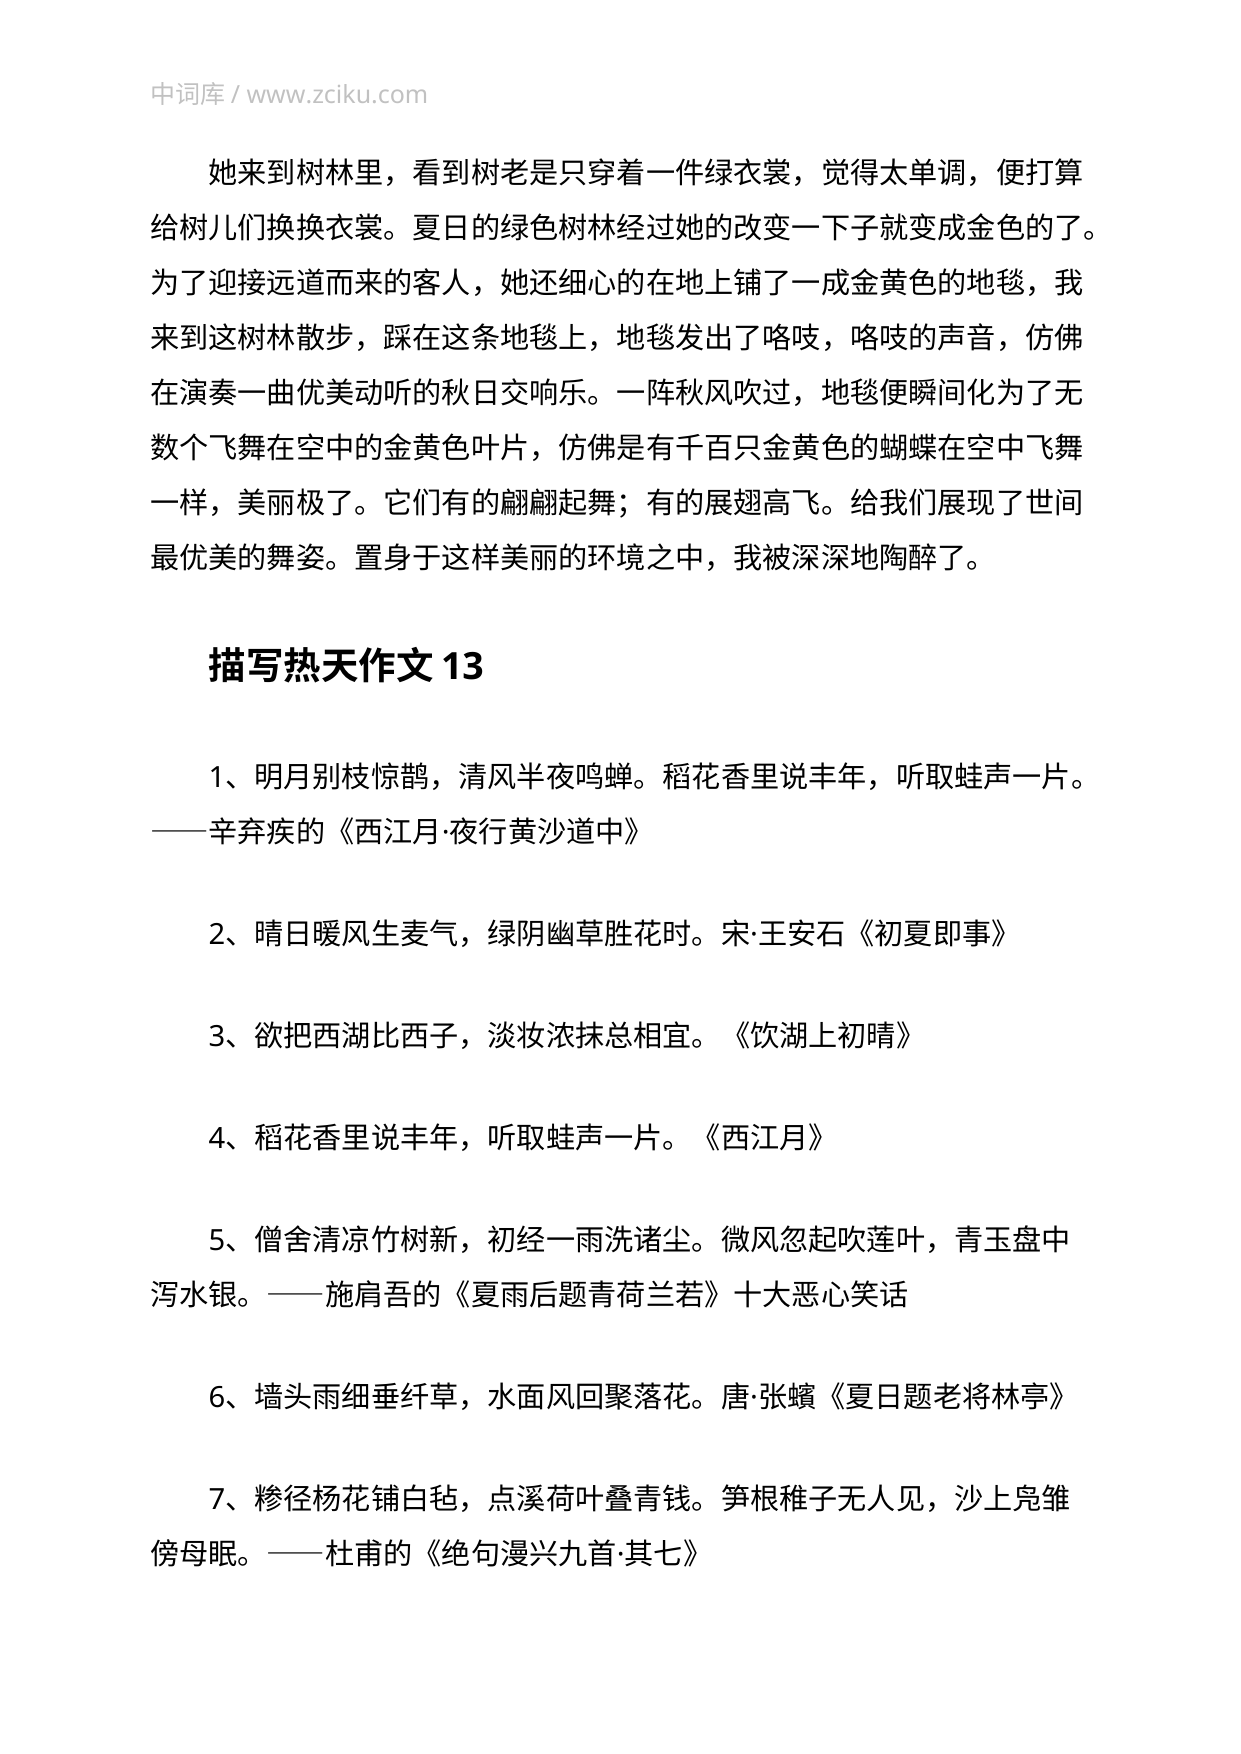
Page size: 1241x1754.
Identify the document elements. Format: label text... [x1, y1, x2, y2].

text 2、晴日暖风生麦气，绿阴幽草胜花时。宋·王安石《初夏即事》 [150, 911, 1090, 953]
text 描写热天作文13 [150, 636, 1090, 691]
text 6、墙头雨细垂纤草，水面风回聚落花。唐·张蠙《夏日题老将林亭》 [150, 1373, 1090, 1416]
text 4、稻花香里说丰年，听取蛙声一片。《西江月》 [150, 1114, 1090, 1157]
text 1、明月别枝惊鹊，清风半夜鸣蝉。稻花香里说丰年，听取蛙声一片。——辛弃疾的《西江月·夜行黄沙道中》 [150, 754, 1090, 851]
text 她来到树林里，看到树老是只穿着一件绿衣裳，觉得太单调，便打算给树儿们换换衣裳。夏日的绿色树林经过她的改变一下子就变成金色的了。为了迎接远道而来的客人，她还细心的在地上铺了一成金黄色的地毯，我来到这树林散步，踩在这条地毯上，地毯发出了咯吱，咯吱的声音，仿佛在演奏一曲优美动听的秋日交响乐。一阵秋风吹过，地毯便瞬间化为了无数个飞舞在空中的金黄色叶片，仿佛是有千百只金黄色的蝴蝶在空中飞舞一样，美丽极了。它们有的翩翩起舞；有的展翅高飞。给我们展现了世间最优美的舞姿。置身于这样美丽的环境之中，我被深深地陶醉了。 [150, 150, 1090, 577]
text 7、糁径杨花铺白毡，点溪荷叶叠青钱。笋根稚子无人见，沙上凫雏傍母眠。——杜甫的《绝句漫兴九首·其七》 [150, 1475, 1090, 1573]
text 3、欲把西湖比西子，淡妆浓抹总相宜。《饮湖上初晴》 [150, 1013, 1090, 1055]
text 5、僧舍清凉竹树新，初经一雨洗诸尘。微风忽起吹莲叶，青玉盘中泻水银。——施肩吾的《夏雨后题青荷兰若》十大恶心笑话 [150, 1217, 1090, 1314]
